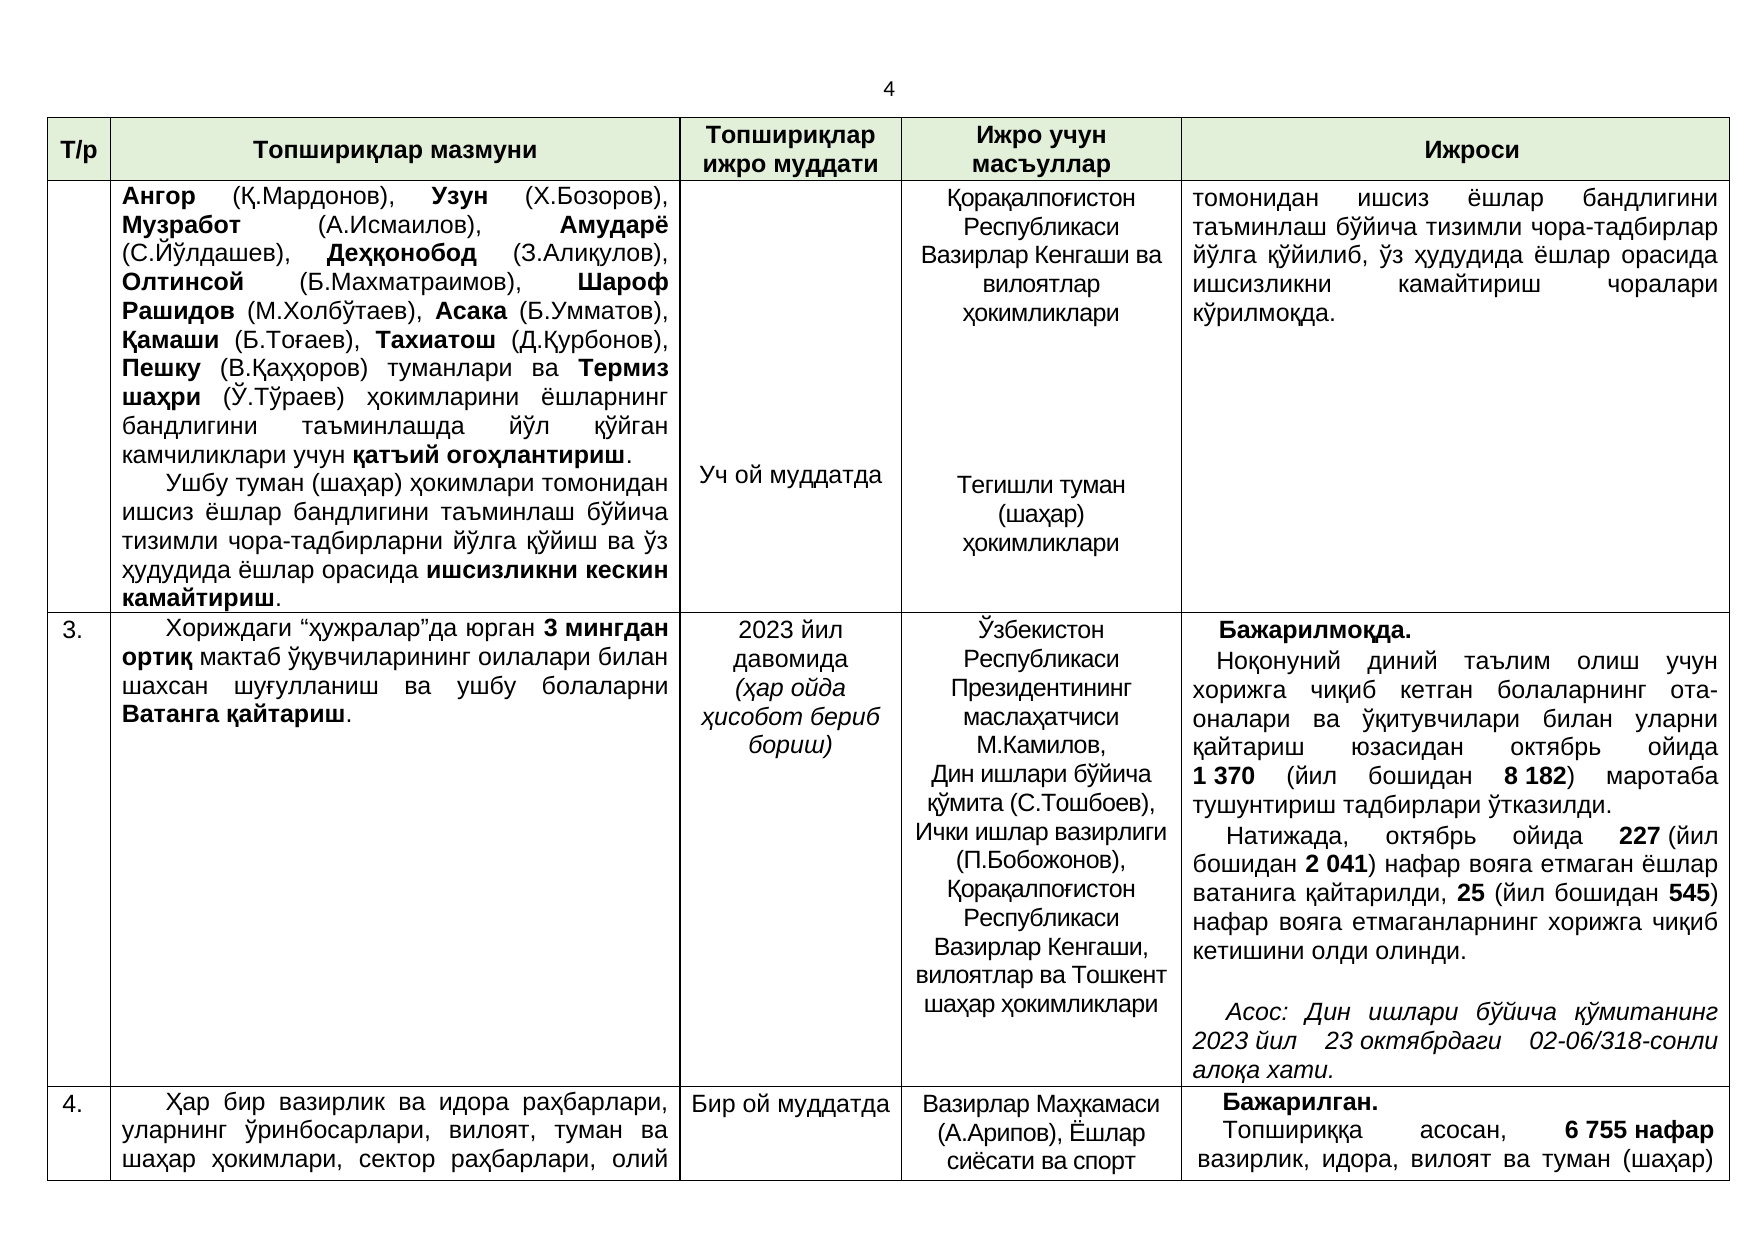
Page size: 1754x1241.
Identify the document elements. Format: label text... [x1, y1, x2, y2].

table_header Т/р [48, 118, 110, 180]
table_cell Хориждаги “ҳужралар”да юрган 3 мингдан ортиқ мактаб ўқувчиларининг оилалари билан шахсан шуғулланиш ва ушбу болаларни Ватанга қайтариш. [111, 613, 679, 1086]
table_header Топшириқлар ижро муддати [681, 118, 901, 180]
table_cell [111, 1087, 679, 1180]
table_header Ижро учун масъуллар [902, 118, 1181, 180]
table_cell [48, 613, 110, 1086]
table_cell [111, 181, 679, 612]
table_cell Ўзбекистон Республикаси Президентининг маслаҳатчиси М.Камилов, Дин ишлари бўйича қўмита (С.Тошбоев), Ички ишлар вазирлиги (П.Бобожонов), Қорақалпоғистон Республикаси Вазирлар Кенгаши, вилоятлар ва Тошкент шаҳар ҳокимликлари [902, 613, 1181, 1086]
table_cell [48, 181, 110, 612]
table_cell Уч кун муддатда Уч ой муддатда [681, 181, 901, 612]
table_header Ижроси [1182, 118, 1729, 180]
table_cell 2023 йил давомида (ҳар ойда ҳисобот бериб бориш) [681, 613, 901, 1086]
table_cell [1182, 1087, 1729, 1180]
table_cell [1182, 181, 1729, 612]
table_cell Бир ой муддатда [681, 1087, 901, 1180]
table_header Топшириқлар мазмуни [111, 118, 679, 180]
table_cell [902, 181, 1181, 612]
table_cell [902, 1087, 1181, 1180]
table_cell Бажарилмоқда. Ноқонуний диний таълим олиш учун хорижга чиқиб кетган болаларнинг ота-оналари ва ўқитувчилари билан уларни қайтариш юзасидан октябрь ойида 1 370 (йил бошидан 8 182) маротаба тушунтириш тадбирлари ўтказилди. Натижада, октябрь ойида 227 (йил бошидан 2 041) нафар вояга етмаган ёшлар ватанига қайтарилди, 25 (йил бошидан 545) нафар вояга етмаганларнинг хорижга чиқиб кетишини олди олинди. Асос: Дин ишлари бўйича қўмитанинг 2023 йил 23 октябрдаги 02-06/318-сонли алоқа хати. [1182, 613, 1729, 1086]
table_cell [48, 1087, 110, 1180]
